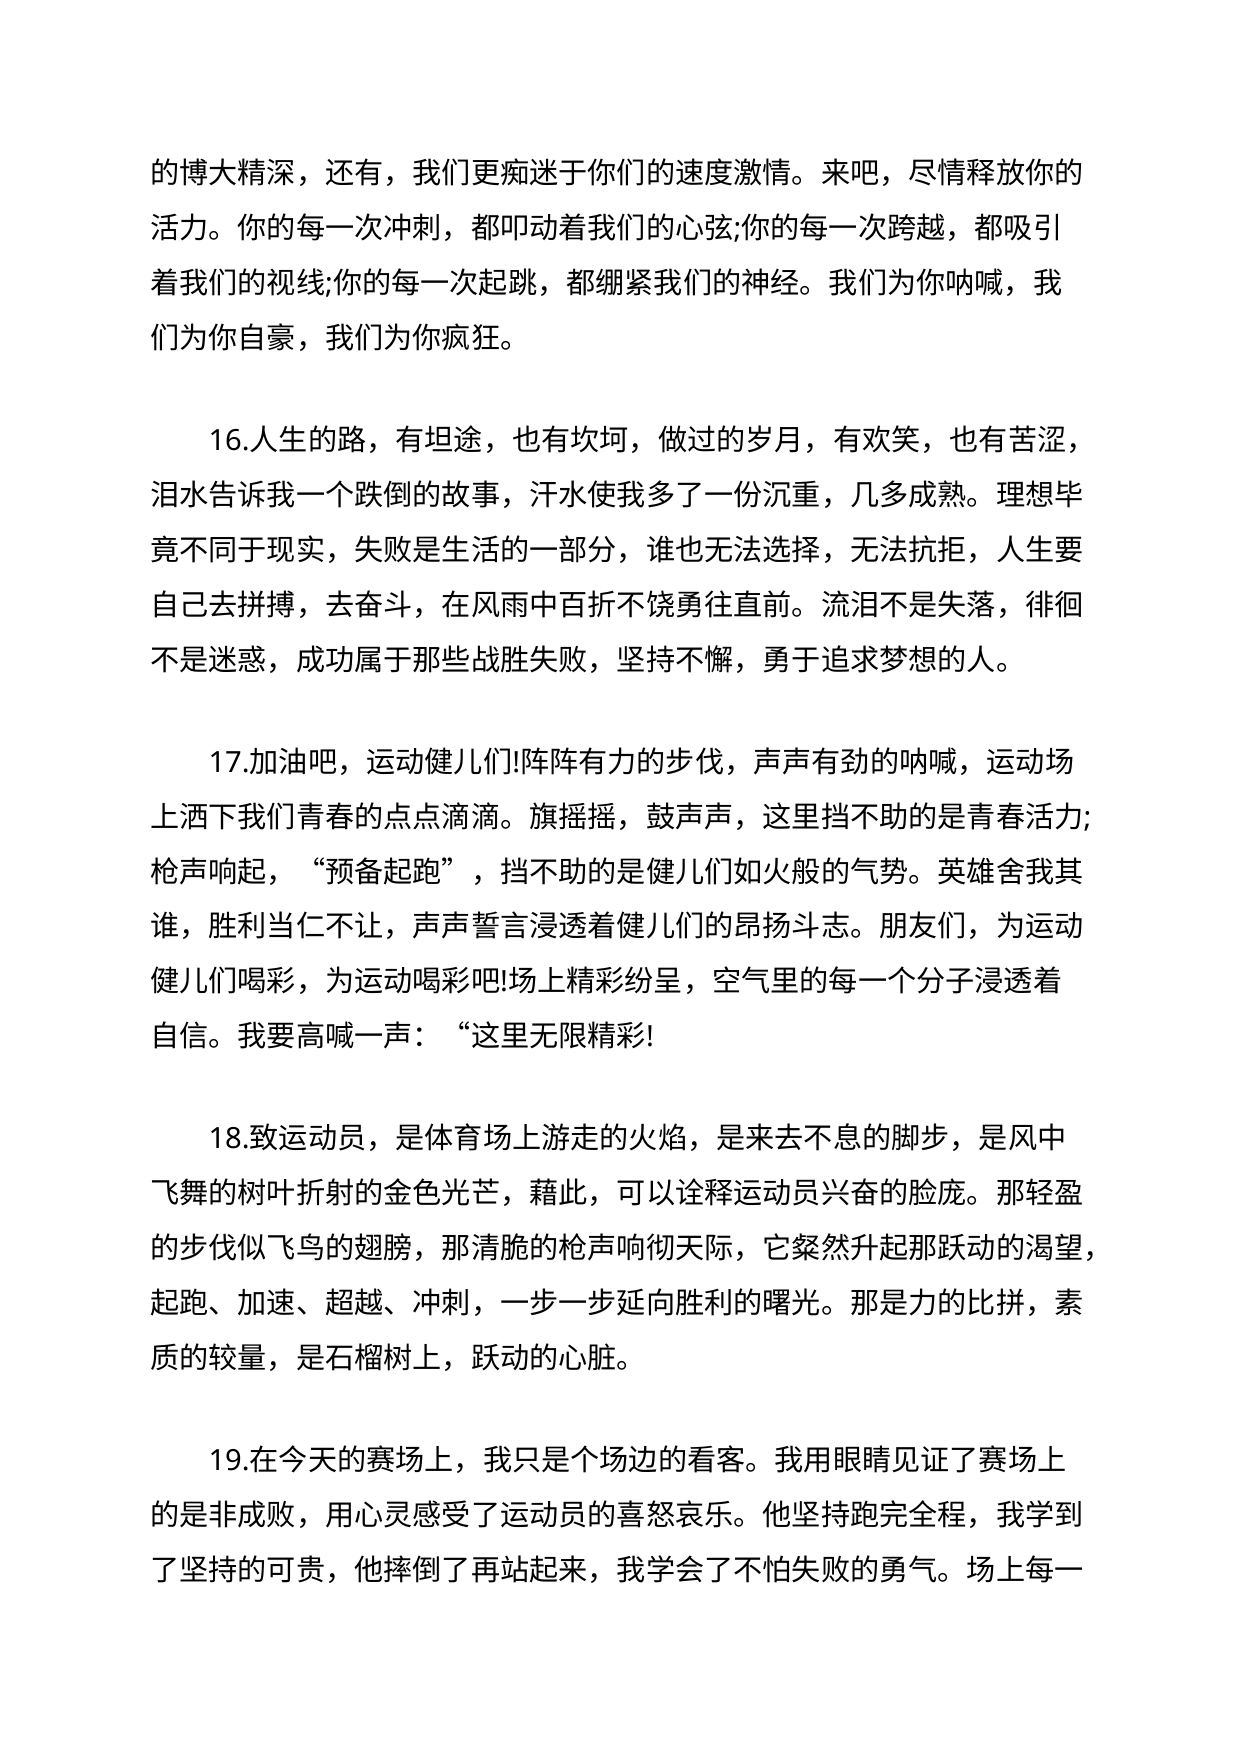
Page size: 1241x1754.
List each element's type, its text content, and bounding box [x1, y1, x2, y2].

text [150, 1436, 1090, 1588]
text 18.致运动员，是体育场上游走的火焰，是来去不息的脚步，是风中飞舞的树叶折射的金色光芒，藉此，可以诠释运动员兴奋的脸庞。那轻盈的步伐似飞鸟的翅膀，那清脆的枪声响彻天际，它粲然升起那跃动的渴望，起跑、加速、超越、冲刺，一步一步延向胜利的曙光。那是力的比拼，素质的较量，是石榴树上，跃动的心脏。 [150, 1115, 1090, 1377]
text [150, 150, 1090, 357]
text 16.人生的路，有坦途，也有坎坷，做过的岁月，有欢笑，也有苦涩，泪水告诉我一个跌倒的故事，汗水使我多了一份沉重，几多成熟。理想毕竟不同于现实，失败是生活的一部分，谁也无法选择，无法抗拒，人生要自己去拼搏，去奋斗，在风雨中百折不饶勇往直前。流泪不是失落，徘徊不是迷惑，成功属于那些战胜失败，坚持不懈，勇于追求梦想的人。 [150, 417, 1090, 679]
text 17.加油吧，运动健儿们!阵阵有力的步伐，声声有劲的呐喊，运动场上洒下我们青春的点点滴滴。旗摇摇，鼓声声，这里挡不助的是青春活力;枪声响起，“预备起跑”，挡不助的是健儿们如火般的气势。英雄舍我其谁，胜利当仁不让，声声誓言浸透着健儿们的昂扬斗志。朋友们，为运动健儿们喝彩，为运动喝彩吧!场上精彩纷呈，空气里的每一个分子浸透着自信。我要高喊一声：“这里无限精彩! [150, 738, 1090, 1055]
